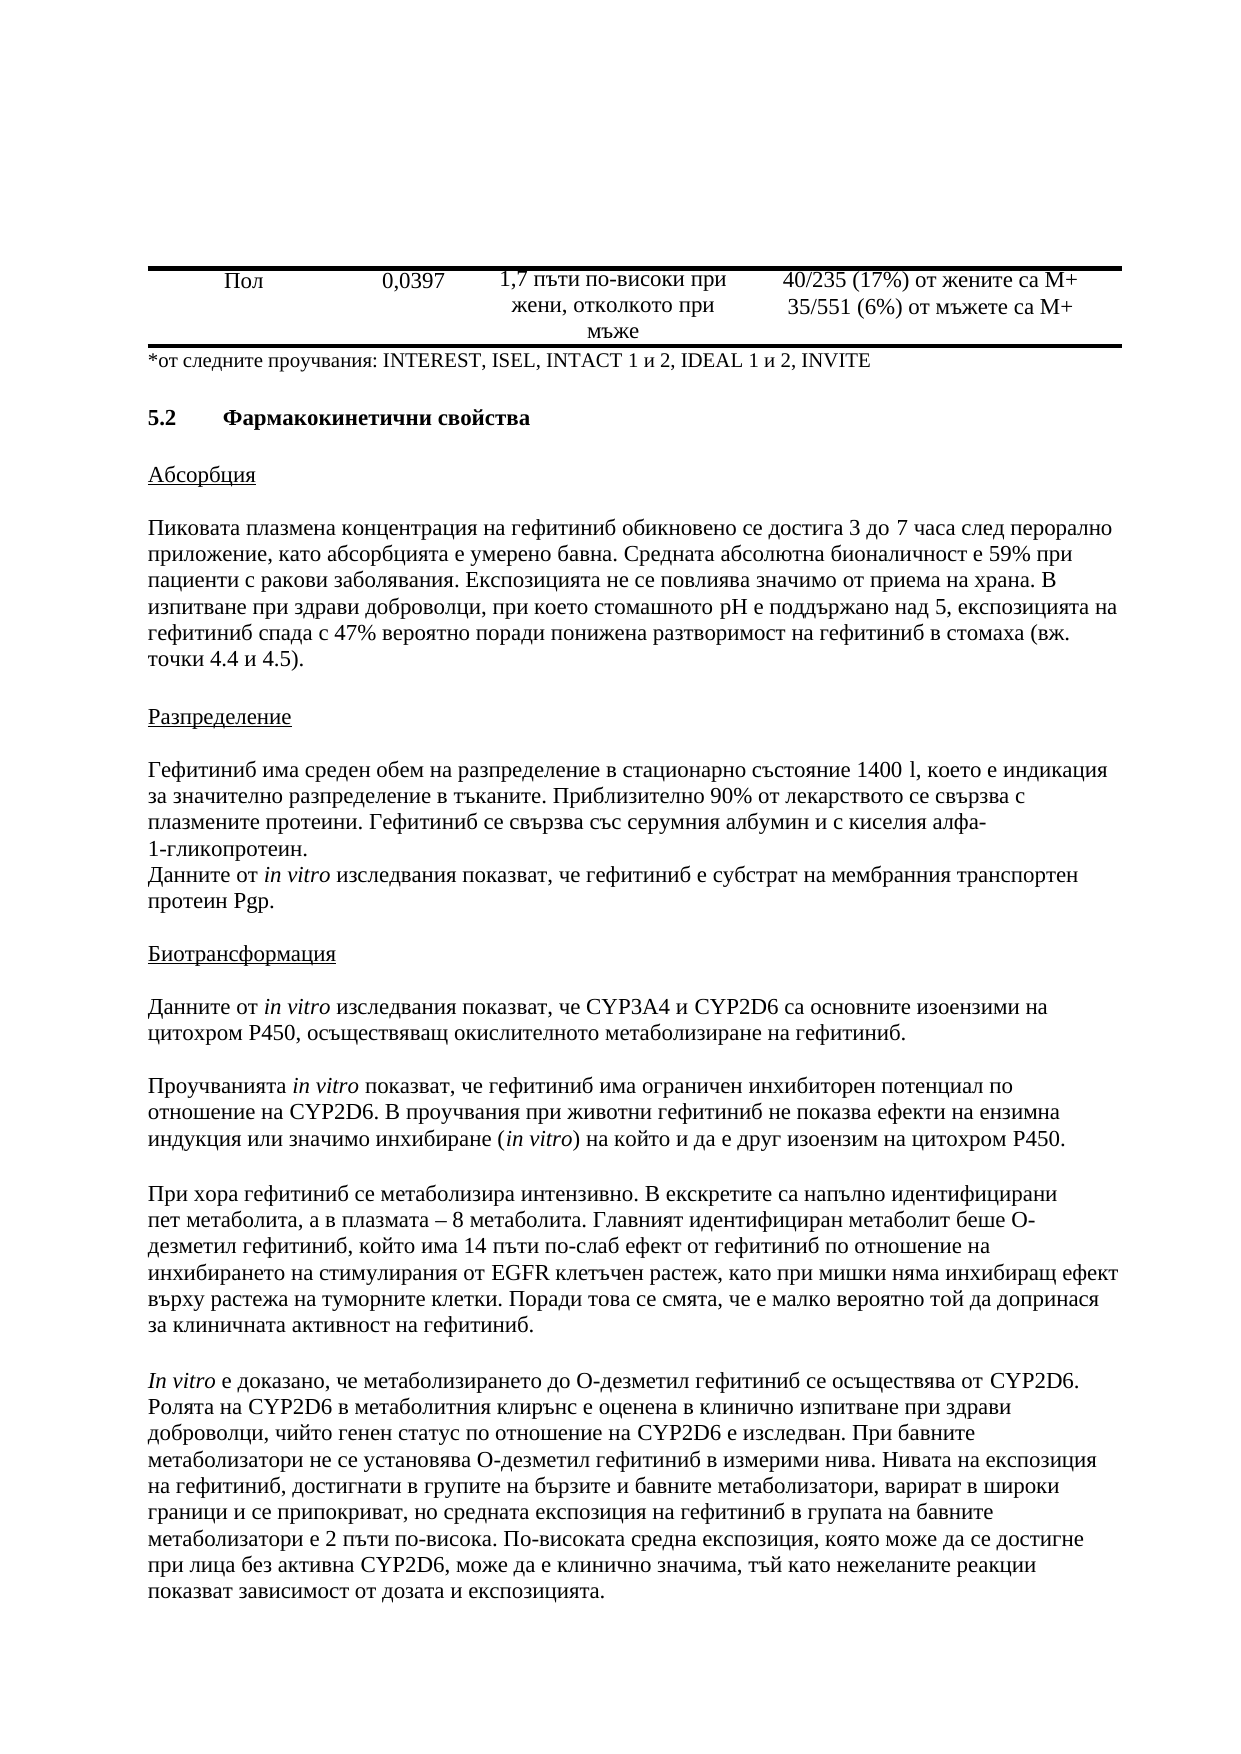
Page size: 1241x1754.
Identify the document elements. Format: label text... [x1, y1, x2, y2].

text Гефитиниб има среден обем на разпределение в стационарно състояние 1400 l, което е индикация за значително разпределение в тъканите. Приблизително 90% от лекарството се свързва с плазмените протеини. Гефитиниб се свързва със серумния албумин и с киселия алфа- [148, 756, 1122, 835]
text Биотрансформация [148, 940, 1122, 967]
table_cell Пол [148, 271, 339, 344]
text При хора гефитиниб се метаболизира интензивно. В екскретите са напълно идентифицирани пет метаболита, а в плазмата – 8 метаболита. Главният идентифициран метаболит беше О-дезметил гефитиниб, който има 14 пъти по-слаб ефект от гефитиниб по отношение на инхибирането на стимулирания от EGFR клетъчен растеж, като при мишки няма инхибиращ ефект върху растежа на туморните клетки. Поради това се смята, че е малко вероятно той да допринася за клиничната активност на гефитиниб. [148, 1180, 1122, 1338]
text *от следните проучвания: INTEREST, ISEL, INTACT 1 и 2, IDEAL 1 и 2, INVITE [148, 348, 1122, 372]
text In vitro е доказано, че метаболизирането до О-дезметил гефитиниб се осъществява от CYP2D6. Ролята на CYP2D6 в метаболитния клирънс е оценена в клинично изпитване при здрави доброволци, чийто генен статус по отношение на CYP2D6 е изследван. При бавните метаболизатори не се установява О-дезметил гефитиниб в измерими нива. Нивата на експозиция на гефитиниб, достигнати в групите на бързите и бавните метаболизатори, варират в широки граници и се припокриват, но средната експозиция на гефитиниб в групата на бавните метаболизатори е 2 пъти по-висока. По-високата средна експозиция, която може да се достигне при лица без активна CYP2D6, може да е клинично значима, тъй като нежеланите реакции показват зависимост от дозата и експозицията. [148, 1367, 1122, 1604]
text Данните от in vitro изследвания показват, че CYP3A4 и CYP2D6 са основните изоензими на цитохром Р450, осъществяващ окислителното метаболизиране на гефитиниб. [148, 993, 1122, 1046]
text 5.2 Фармакокинетични свойства [148, 403, 1122, 430]
text Абсорбция [148, 461, 1122, 487]
table_cell 0,0397 [339, 271, 487, 344]
text Проучванията in vitro показват, че гефитиниб има ограничен инхибиторен потенциал по отношение на CYP2D6. В проучвания при животни гефитиниб не показва ефекти на ензимна индукция или значимо инхибиране (in vitro) на който и да е друг изоензим на цитохром Р450. [148, 1072, 1122, 1151]
table_cell 1,7 пъти по-високи при жени, отколкото при мъже [487, 271, 738, 344]
text Разпределение [148, 703, 1122, 729]
text 1-гликопротеин. [148, 835, 1122, 861]
text Пиковата плазмена концентрация на гефитиниб обикновено се достига 3 до 7 часа след перорално приложение, като абсорбцията е умерено бавна. Средната абсолютна бионаличност е 59% при пациенти с ракови заболявания. Експозицията не се повлиява значимо от приема на храна. В изпитване при здрави доброволци, при което стомашното рН е поддържано над 5, експозицията на гефитиниб спада с 47% вероятно поради понижена разтворимост на гефитиниб в стомаха (вж. точки 4.4 и 4.5). [148, 514, 1122, 672]
text Данните от in vitro изследвания показват, че гефитиниб е субстрат на мембранния транспортен протеин Pgp. [148, 861, 1122, 914]
table_cell 40/235 (17%) от жените са M+ 35/551 (6%) от мъжете са M+ [739, 271, 1122, 344]
